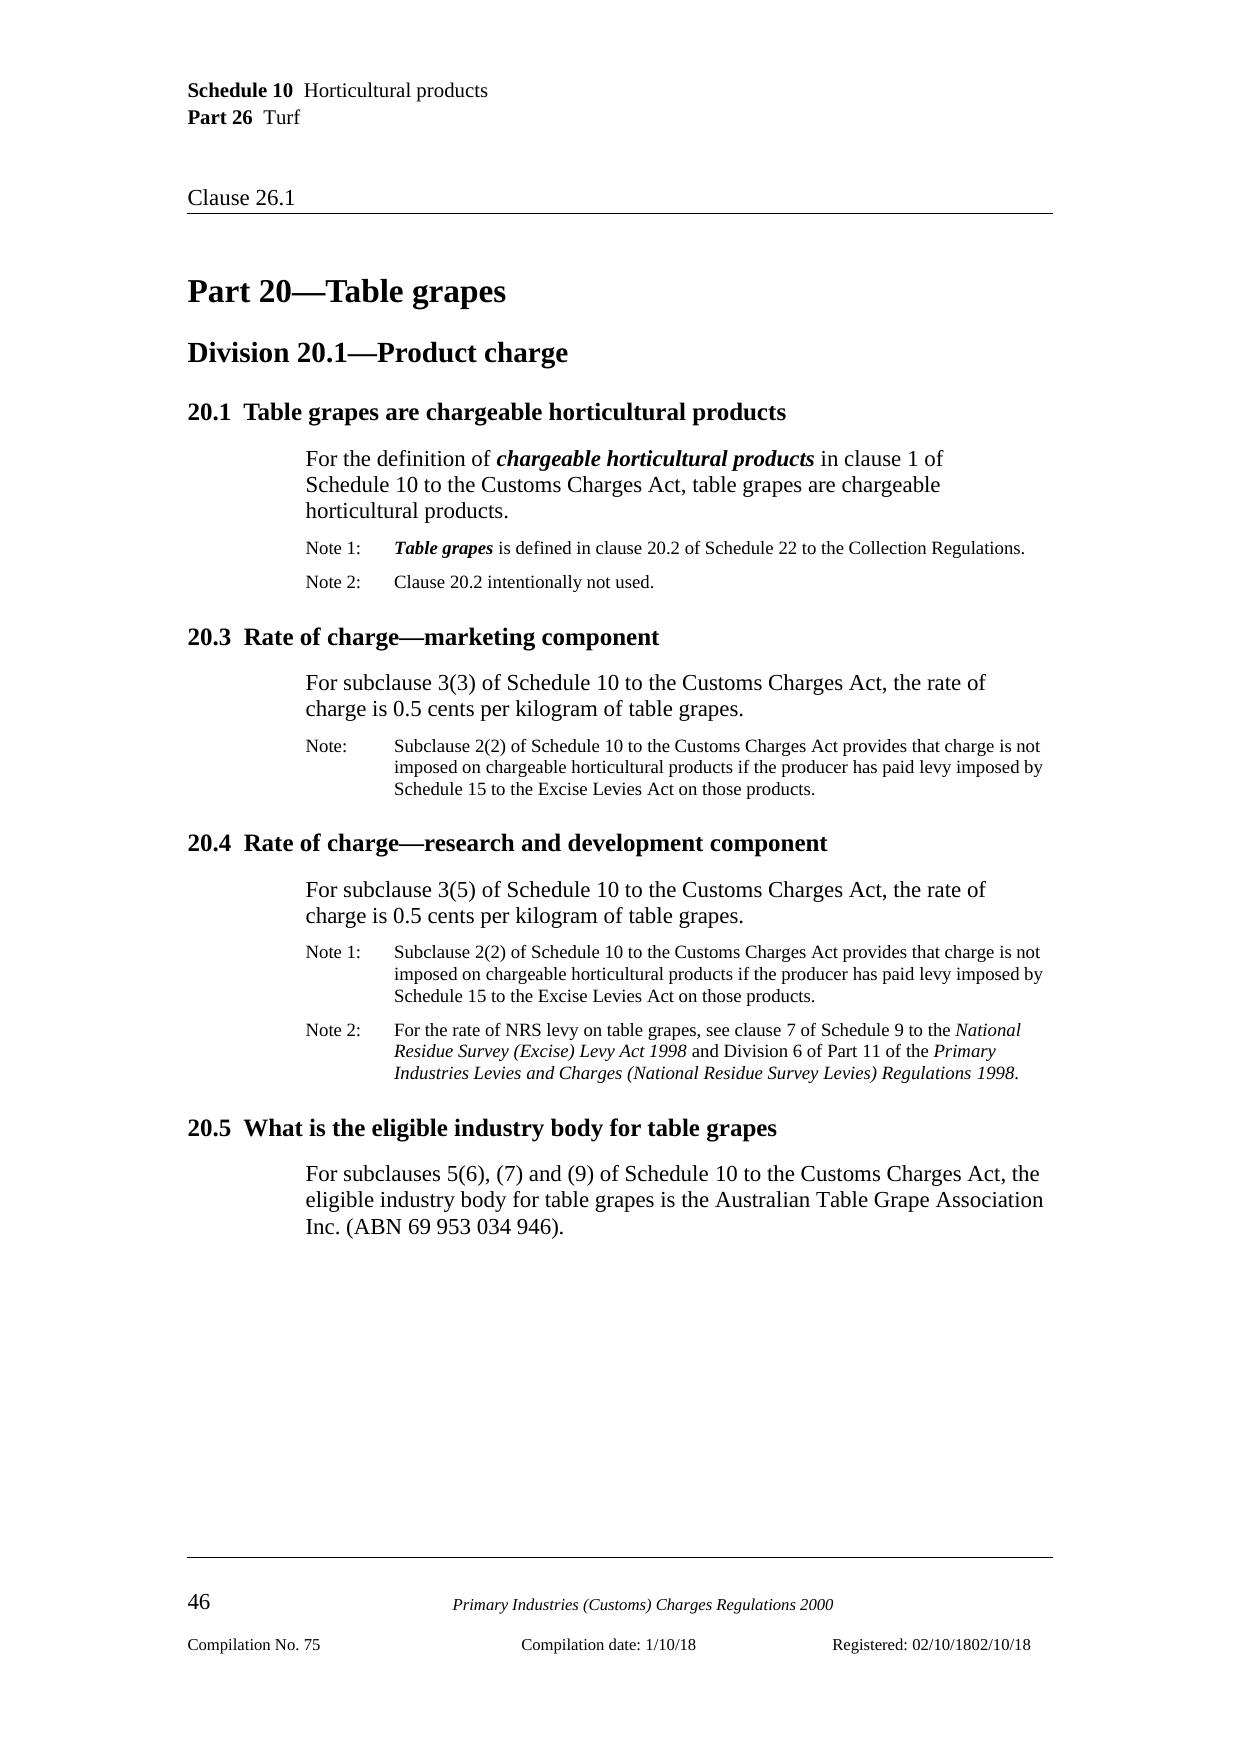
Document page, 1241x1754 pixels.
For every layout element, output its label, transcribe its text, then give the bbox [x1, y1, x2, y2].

text 20.5 What is the eligible industry body for table grapes [187, 1113, 1053, 1141]
text For subclauses 5(6), (7) and (9) of Schedule 10 to the Customs Charges Act, the eligible industry body for table grapes is the Australian Table Grape Association Inc. (ABN 69 953 034 946). [187, 1160, 1053, 1239]
text Note: Subclause 2(2) of Schedule 10 to the Customs Charges Act provides that charge is not imposed on chargeable horticultural products if the producer has paid levy imposed by Schedule 15 to the Excise Levies Act on those products. [305, 734, 1053, 799]
text Note 1: Table grapes is defined in clause 20.2 of Schedule 22 to the Collection Regulations. [305, 537, 1053, 558]
text Note 1: Subclause 2(2) of Schedule 10 to the Customs Charges Act provides that charge is not imposed on chargeable horticultural products if the producer has paid levy imposed by Schedule 15 to the Excise Levies Act on those products. [305, 941, 1053, 1006]
text 20.3 Rate of charge—marketing component [187, 622, 1053, 650]
text For the definition of chargeable horticultural products in clause 1 of Schedule 10 to the Customs Charges Act, table grapes are chargeable horticultural products. [187, 445, 1053, 524]
text Part 20—Table grapes [187, 271, 1053, 310]
text 20.4 Rate of charge—research and development component [187, 828, 1053, 857]
text 20.1 Table grapes are chargeable horticultural products [187, 397, 1053, 426]
text Division 20.1—Product charge [187, 335, 1053, 368]
text For subclause 3(5) of Schedule 10 to the Customs Charges Act, the rate of charge is 0.5 cents per kilogram of table grapes. [187, 876, 1053, 929]
text Note 2: Clause 20.2 intentionally not used. [305, 571, 1053, 592]
text Note 2: For the rate of NRS levy on table grapes, see clause 7 of Schedule 9 to the National Residue Survey (Excise) Levy Act 1998 and Division 6 of Part 11 of the Primary Industries Levies and Charges (National Residue Survey Levies) Regulations 1998. [305, 1019, 1053, 1083]
text For subclause 3(3) of Schedule 10 to the Customs Charges Act, the rate of charge is 0.5 cents per kilogram of table grapes. [187, 669, 1053, 722]
